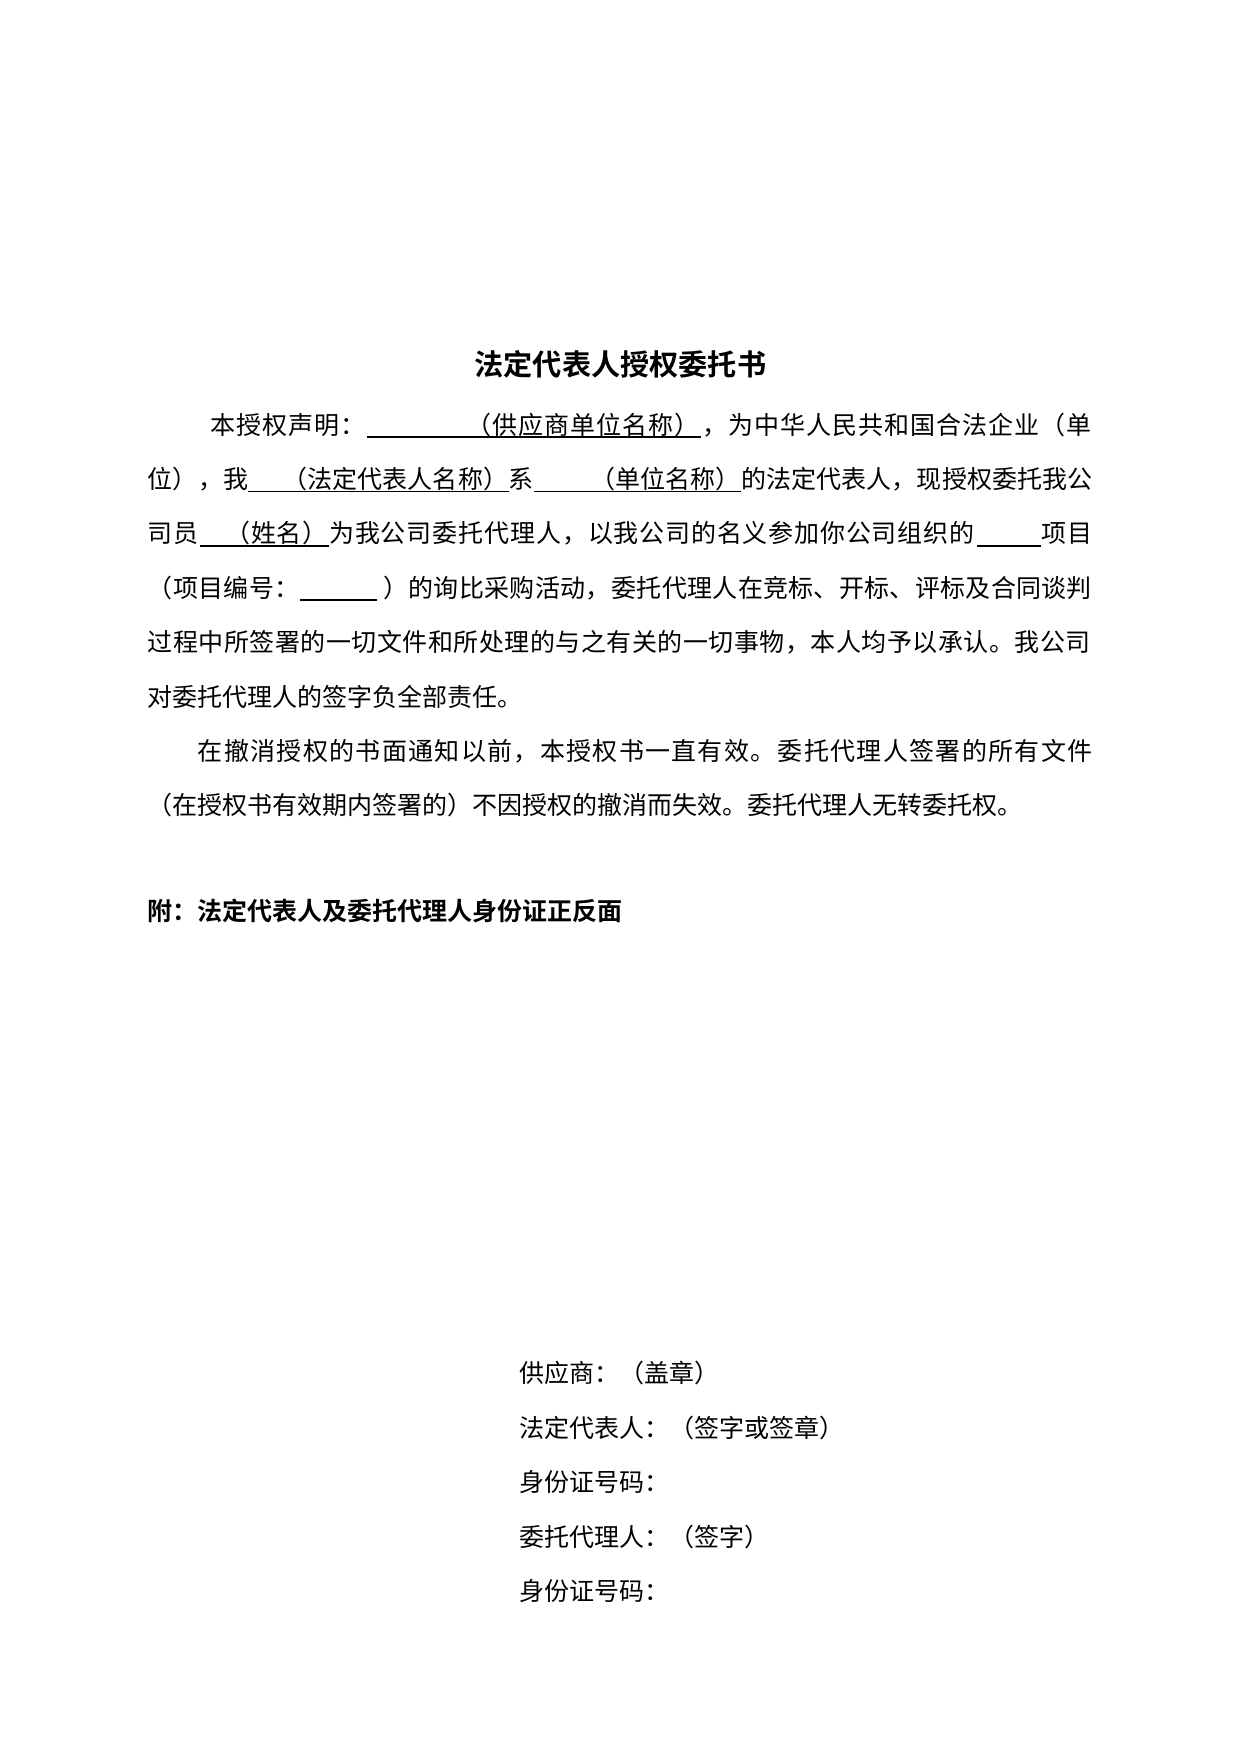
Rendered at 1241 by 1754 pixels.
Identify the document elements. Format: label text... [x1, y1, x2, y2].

text 附：法定代表人及委托代理人身份证正反面 [148, 891, 1092, 927]
text 委托代理人：（签字） [148, 1517, 1092, 1553]
text 供应商：（盖章） [148, 1354, 1092, 1390]
text 身份证号码： [148, 1463, 1092, 1499]
text 法定代表人：（签字或签章） [148, 1408, 1092, 1444]
text 身份证号码： [148, 1571, 1092, 1608]
text 本授权声明： （供应商单位名称），为中华人民共和国合法企业（单位），我 （法定代表人名称）系 （单位名称）的法定代表人，现授权委托我公司员 （姓名）为我公司委托代理人，以我公司的名义参加你公司组织的 项目（项目编号： ）的询比采购活动，委托代理人在竞标、开标、评标及合同谈判过程中所签署的一切文件和所处理的与之有关的一切事物，本人均予以承认。我公司对委托代理人的签字负全部责任。 [148, 405, 1092, 713]
text 在撤消授权的书面通知以前，本授权书一直有效。委托代理人签署的所有文件（在授权书有效期内签署的）不因授权的撤消而失效。委托代理人无转委托权。 [148, 731, 1092, 822]
text 法定代表人授权委托书 [148, 342, 1092, 384]
